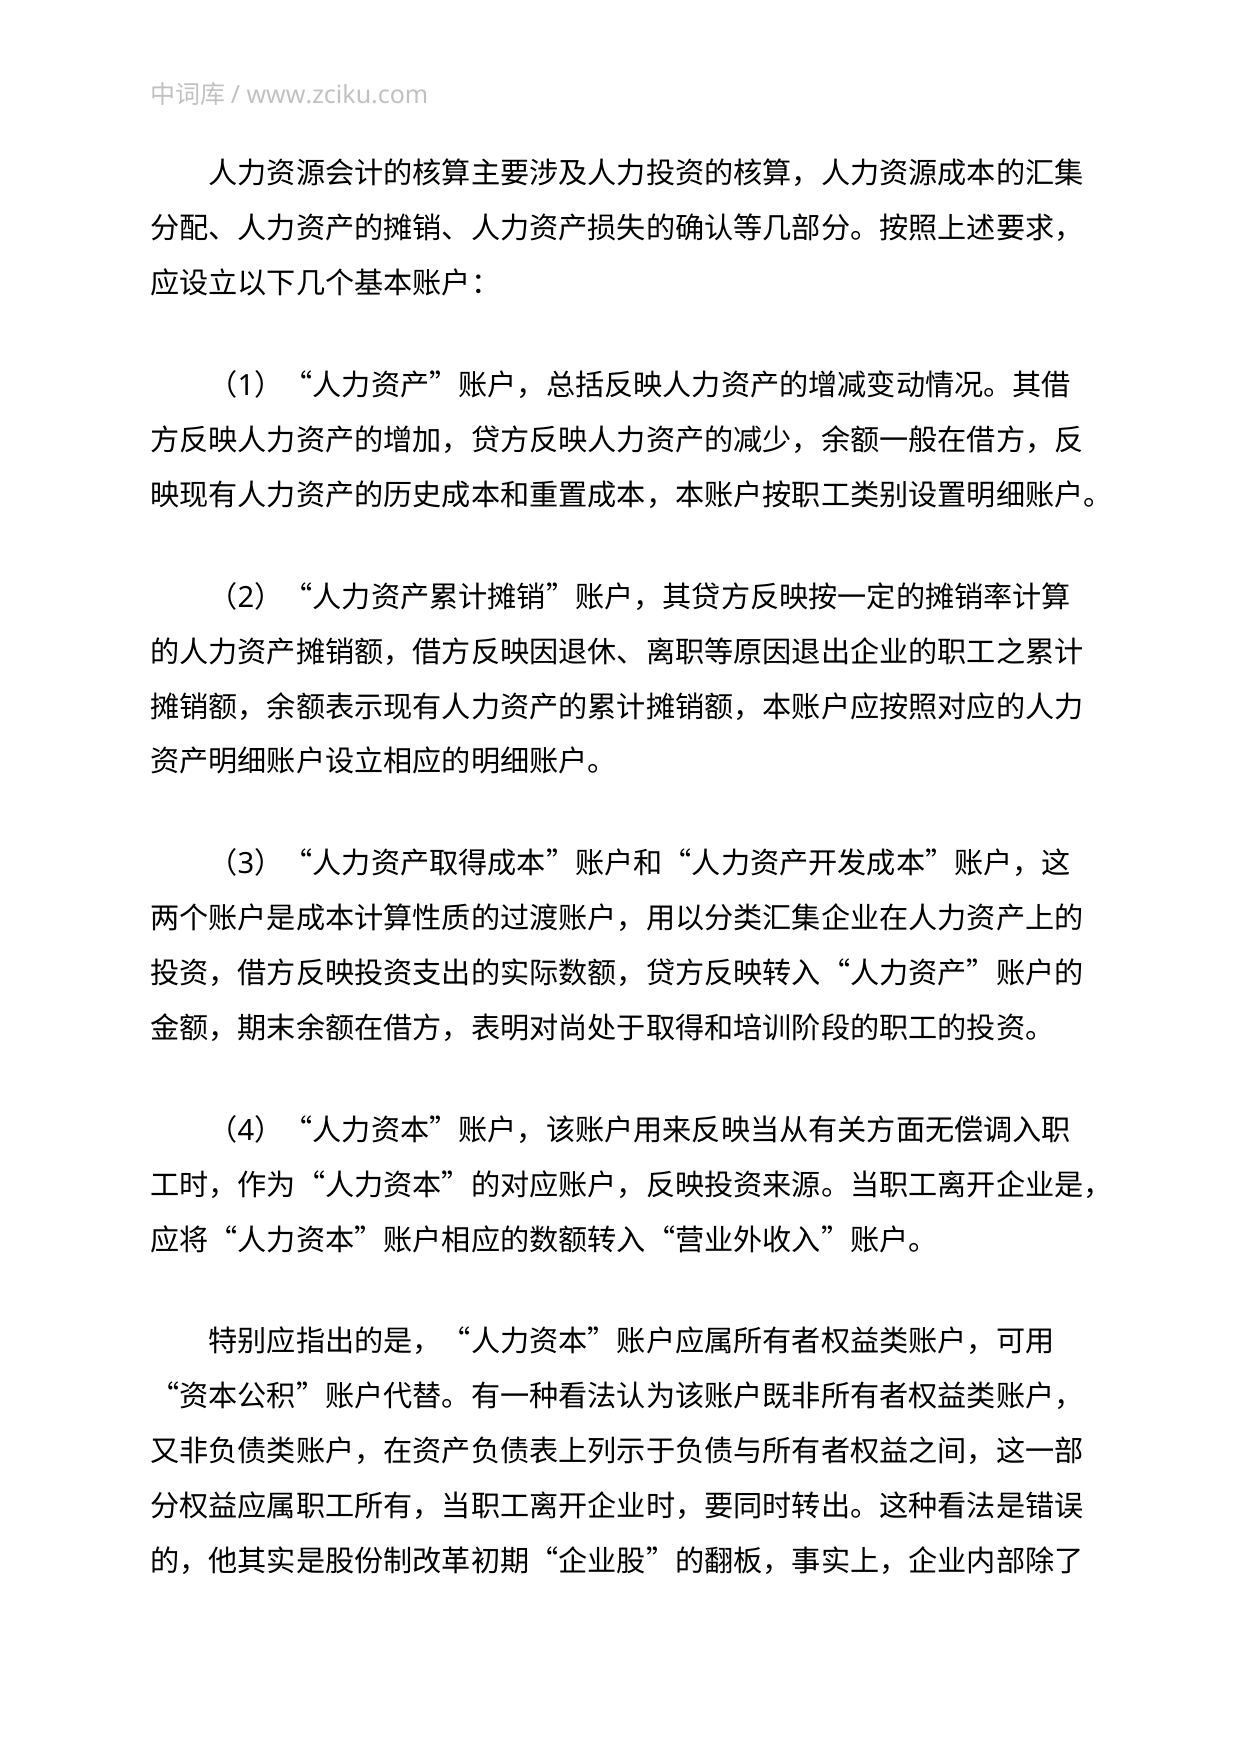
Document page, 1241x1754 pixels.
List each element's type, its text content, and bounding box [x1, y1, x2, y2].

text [150, 1318, 1090, 1580]
text （1）“人力资产”账户，总括反映人力资产的增减变动情况。其借方反映人力资产的增加，贷方反映人力资产的减少，余额一般在借方，反映现有人力资产的历史成本和重置成本，本账户按职工类别设置明细账户。 [150, 362, 1090, 514]
text 人力资源会计的核算主要涉及人力投资的核算，人力资源成本的汇集分配、人力资产的摊销、人力资产损失的确认等几部分。按照上述要求，应设立以下几个基本账户： [150, 150, 1090, 302]
text （2）“人力资产累计摊销”账户，其贷方反映按一定的摊销率计算的人力资产摊销额，借方反映因退休、离职等原因退出企业的职工之累计摊销额，余额表示现有人力资产的累计摊销额，本账户应按照对应的人力资产明细账户设立相应的明细账户。 [150, 573, 1090, 780]
text （4）“人力资本”账户，该账户用来反映当从有关方面无偿调入职工时，作为“人力资本”的对应账户，反映投资来源。当职工离开企业是，应将“人力资本”账户相应的数额转入“营业外收入”账户。 [150, 1106, 1090, 1258]
text （3）“人力资产取得成本”账户和“人力资产开发成本”账户，这两个账户是成本计算性质的过渡账户，用以分类汇集企业在人力资产上的投资，借方反映投资支出的实际数额，贷方反映转入“人力资产”账户的金额，期末余额在借方，表明对尚处于取得和培训阶段的职工的投资。 [150, 840, 1090, 1047]
